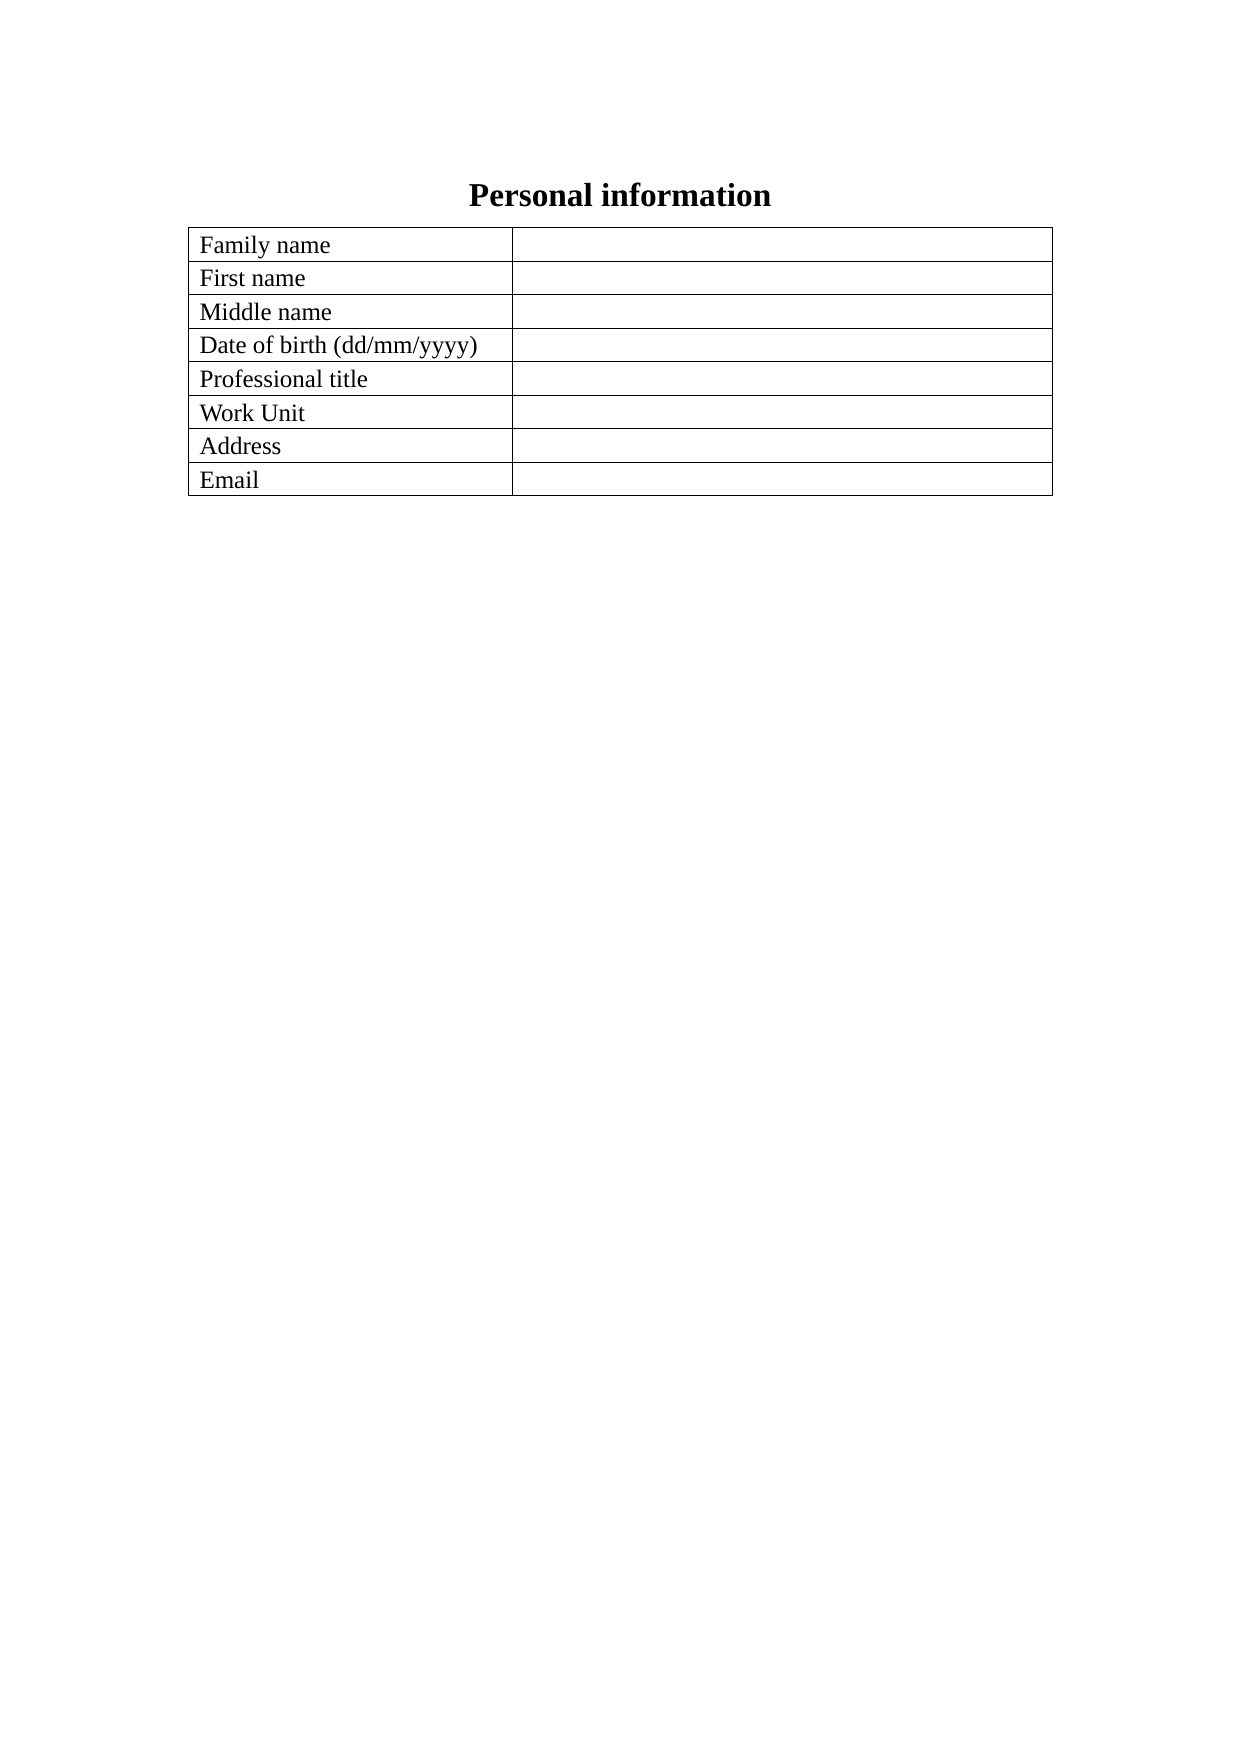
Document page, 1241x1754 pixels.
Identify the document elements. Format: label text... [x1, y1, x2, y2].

text Personal information [187, 162, 1053, 227]
table_cell [513, 295, 1052, 328]
table_cell First name [189, 262, 512, 294]
table_cell Date of birth (dd/mm/yyyy) [189, 329, 512, 361]
table_cell [513, 429, 1052, 462]
table_cell Work Unit [189, 396, 512, 428]
table_cell Address [189, 429, 512, 462]
table_cell Professional title [189, 362, 512, 395]
table_cell [513, 329, 1052, 361]
table_cell Email [189, 463, 512, 495]
table_cell [513, 463, 1052, 495]
table_cell [513, 262, 1052, 294]
table_header [513, 228, 1052, 261]
table_header Family name [189, 228, 512, 261]
table_cell [513, 362, 1052, 395]
table_cell Middle name [189, 295, 512, 328]
table_cell [513, 396, 1052, 428]
